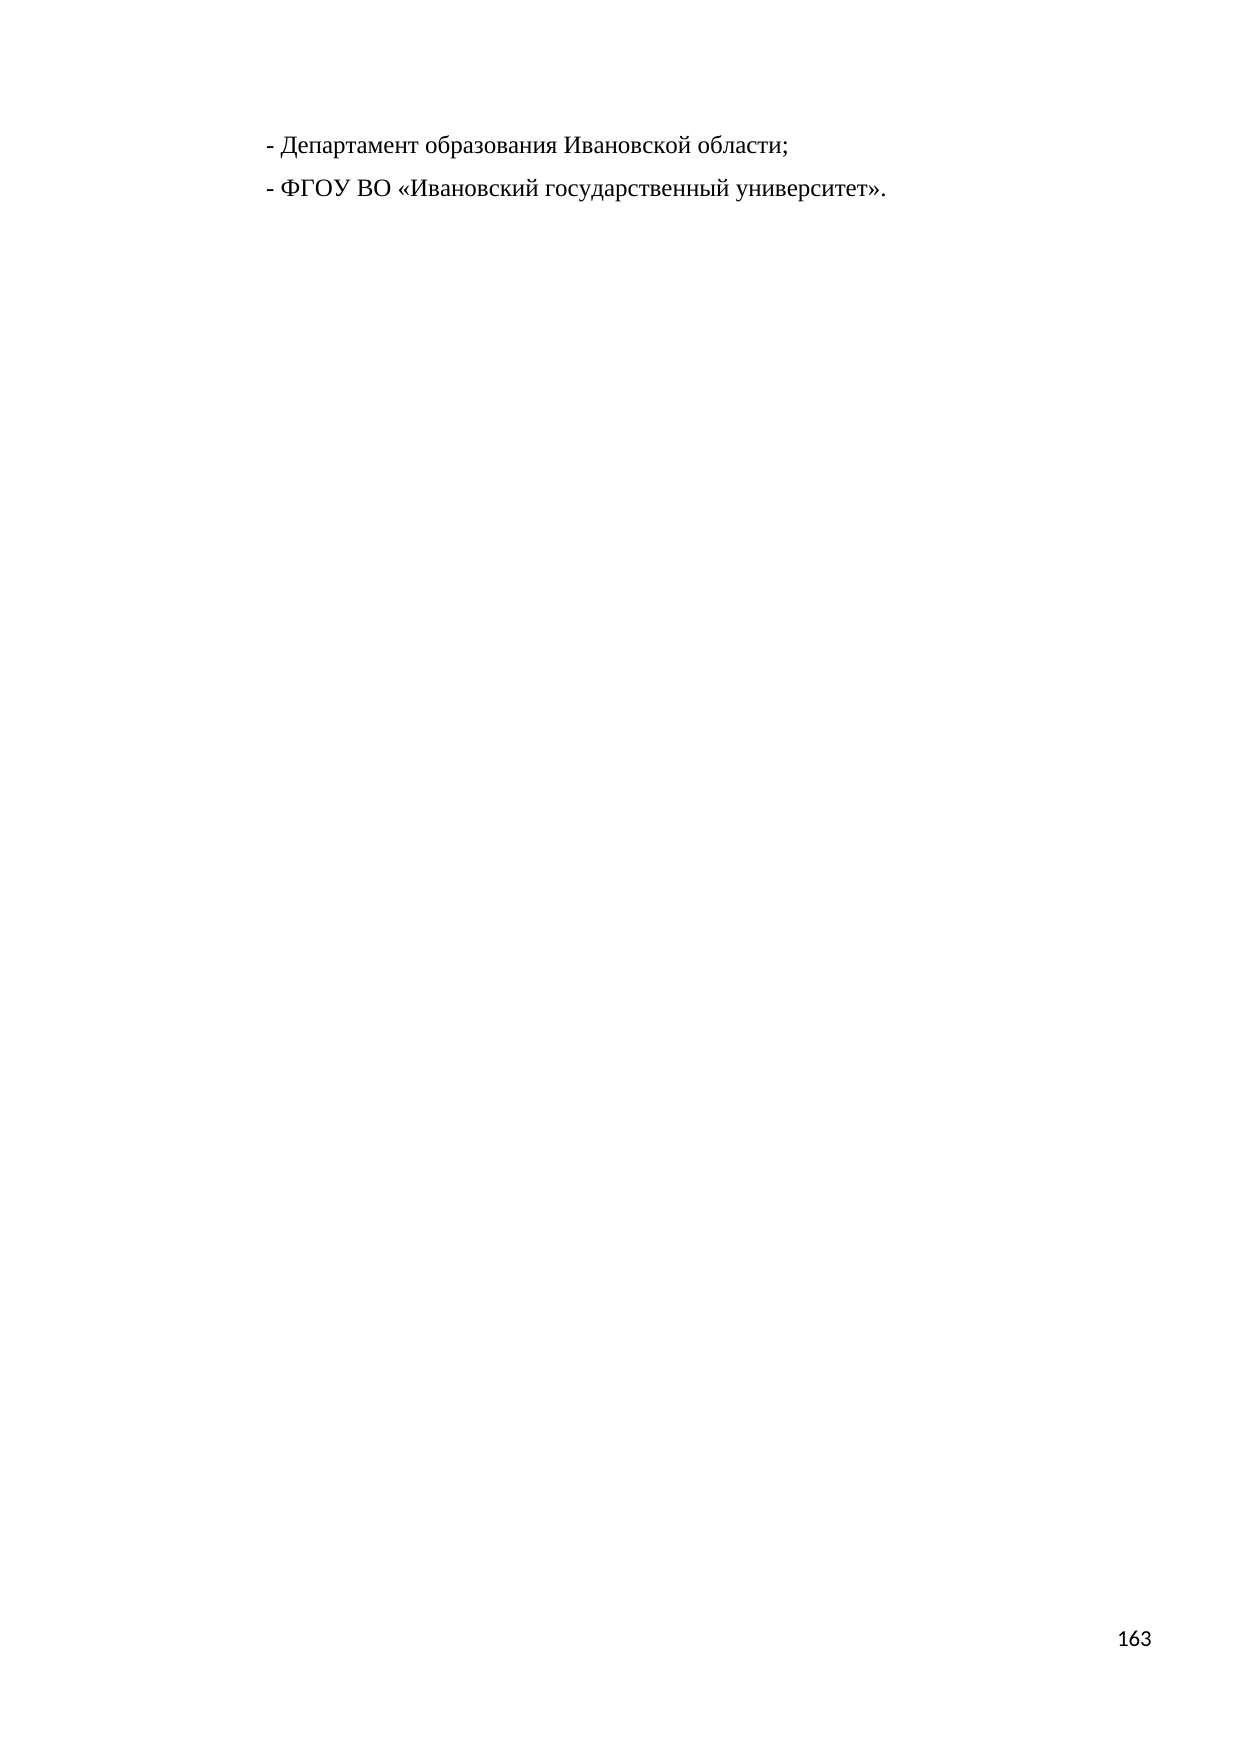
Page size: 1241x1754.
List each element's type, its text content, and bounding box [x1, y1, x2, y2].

text - Департамент образования Ивановской области; [177, 130, 1152, 158]
text - ФГОУ ВО «Ивановский государственный университет». [177, 173, 1152, 202]
